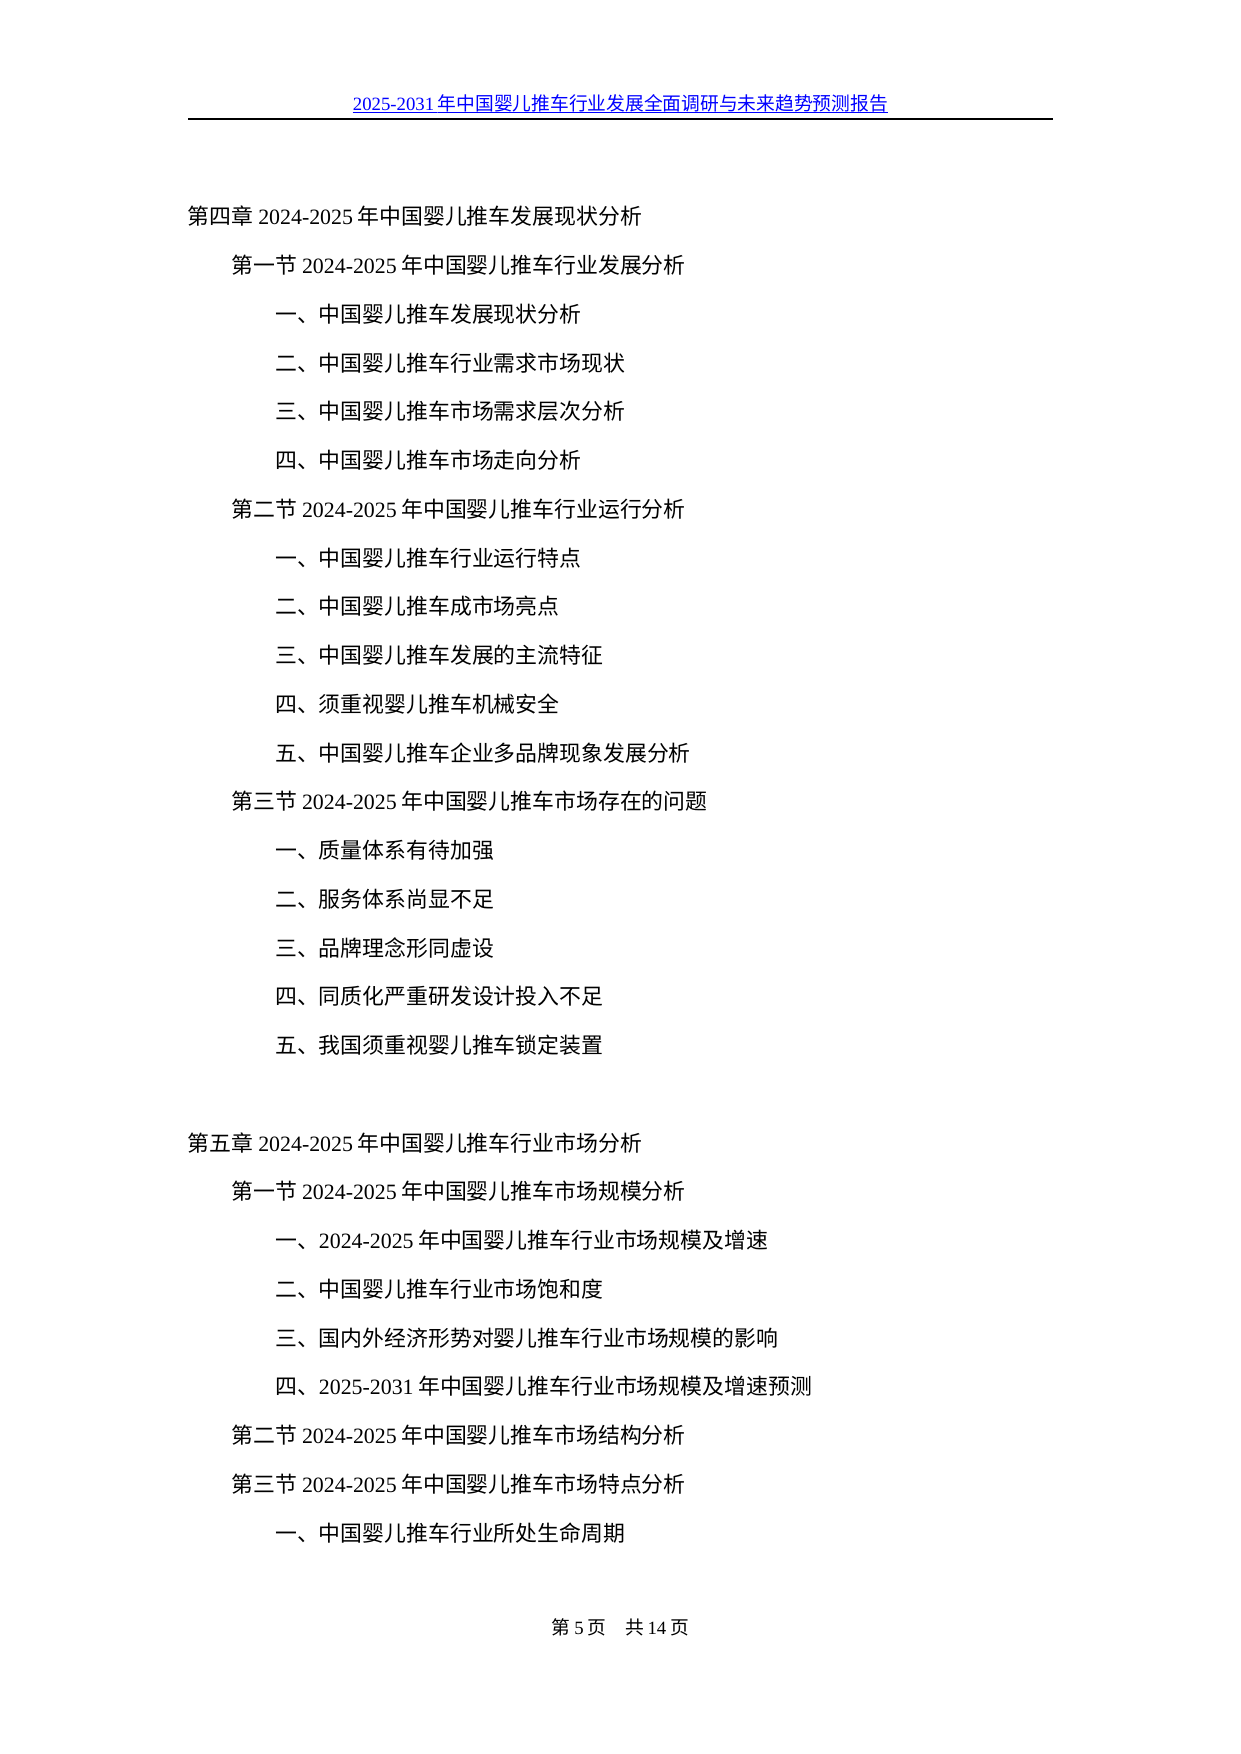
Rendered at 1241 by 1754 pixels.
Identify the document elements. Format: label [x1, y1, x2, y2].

text [187, 150, 1053, 1548]
